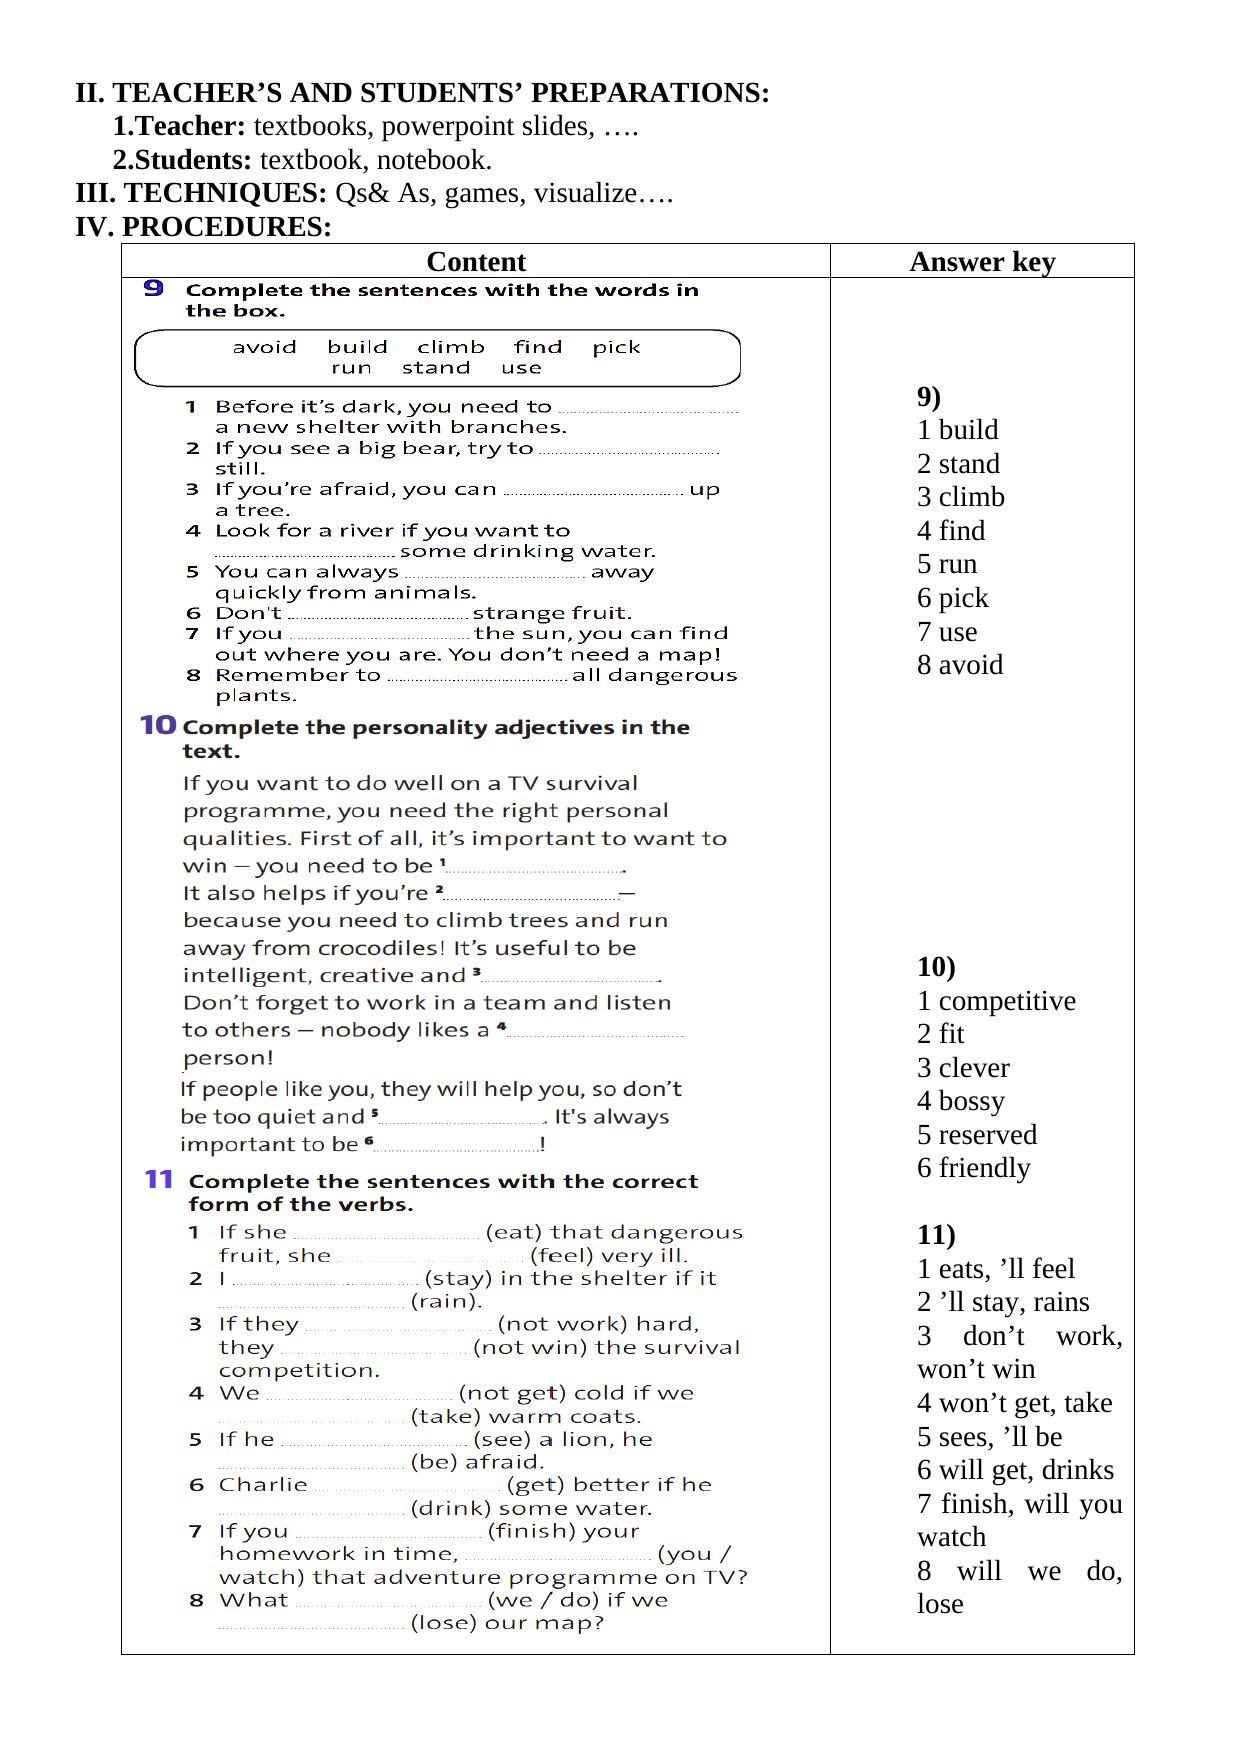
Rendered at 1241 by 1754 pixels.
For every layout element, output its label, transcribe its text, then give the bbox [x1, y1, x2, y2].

text IV. PROCEDURES: [75, 209, 1165, 243]
table_header Answer key [831, 244, 1134, 277]
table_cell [831, 278, 1134, 1653]
text III. TECHNIQUES: Qs& As, games, visualize…. [75, 176, 1165, 209]
text II. TEACHER’S AND STUDENTS’ PREPARATIONS: [75, 75, 1165, 108]
picture [133, 278, 741, 1159]
list 2.Students: textbook, notebook. [112, 142, 1165, 176]
table_cell [122, 278, 830, 1653]
picture [145, 1170, 755, 1636]
list 1.Teacher: textbooks, powerpoint slides, …. [112, 108, 1165, 142]
table_header Content [122, 244, 830, 277]
